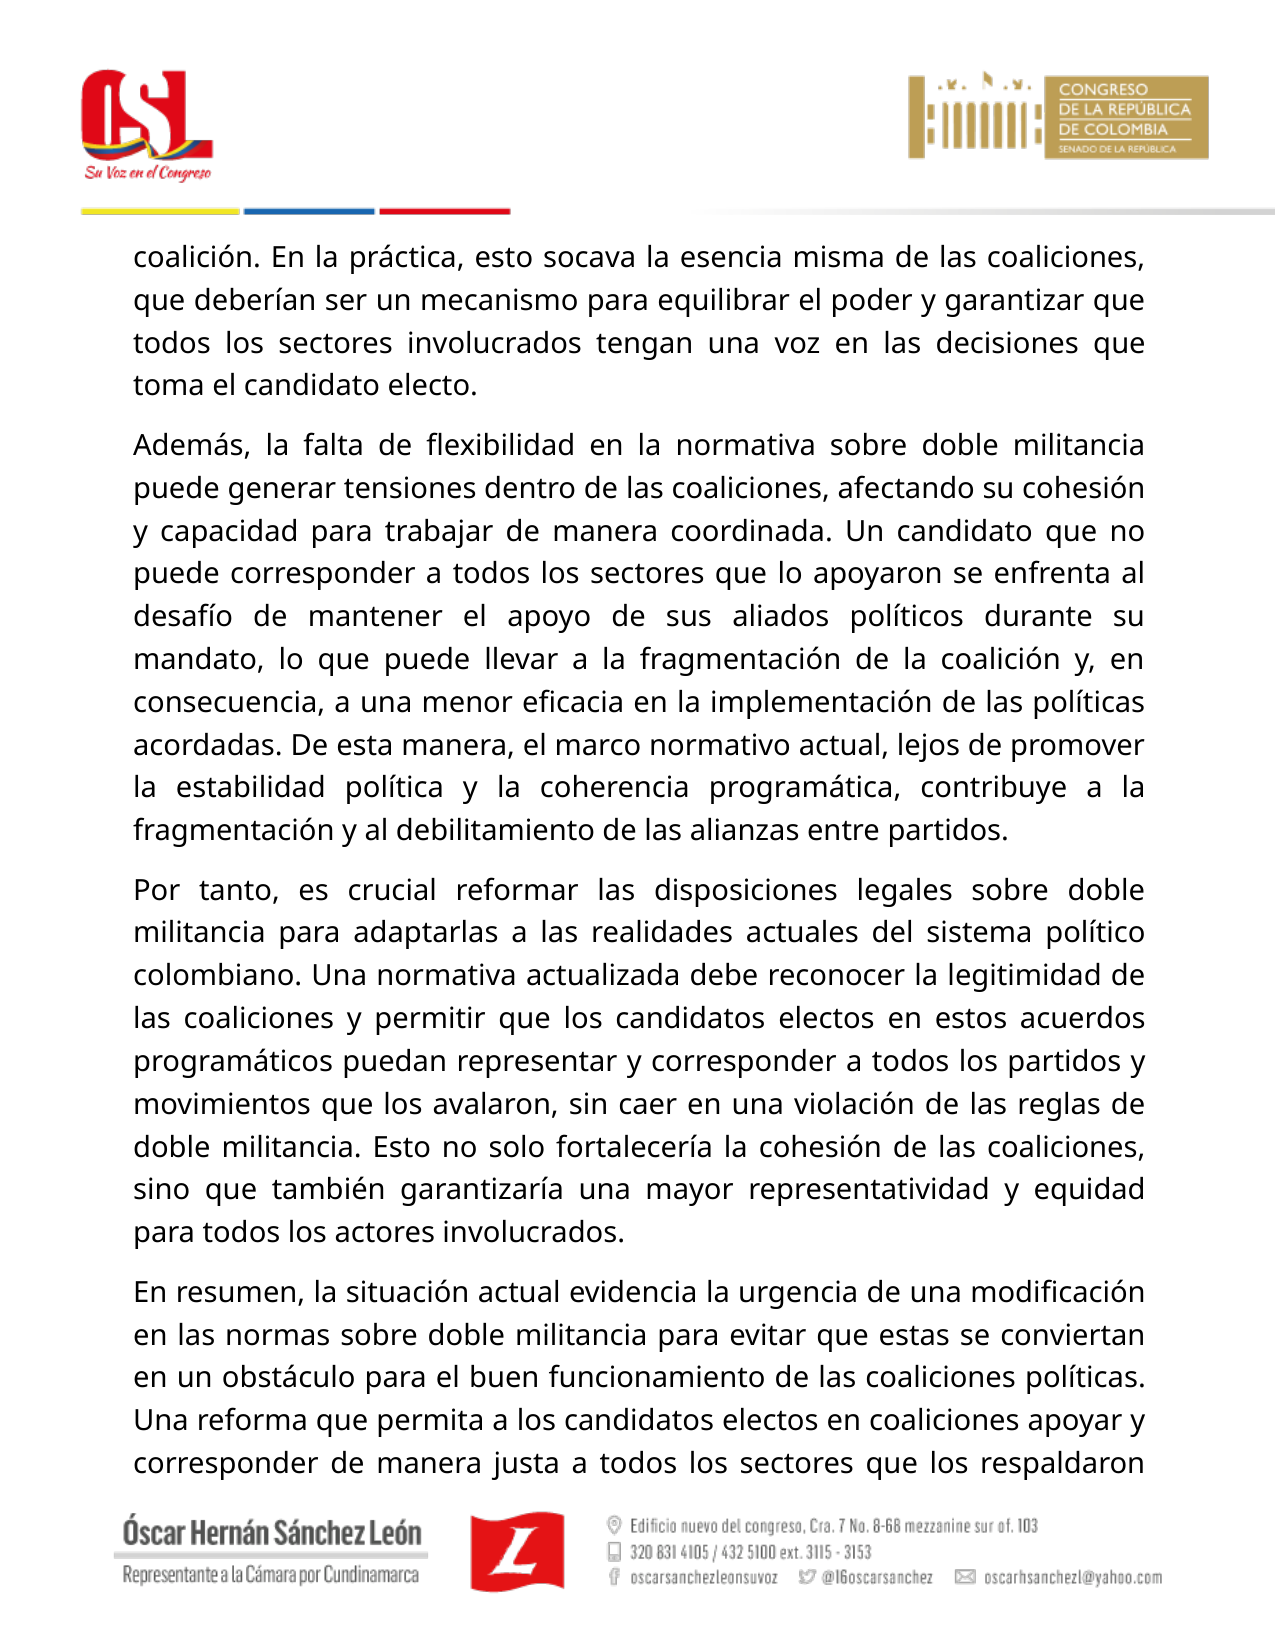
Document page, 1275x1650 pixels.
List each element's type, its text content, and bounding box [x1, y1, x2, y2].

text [133, 236, 1147, 404]
text Además, la falta de flexibilidad en la normativa sobre doble militancia puede generar tensiones dentro de las coaliciones, afectando su cohesión y capacidad para trabajar de manera coordinada. Un candidato que no puede corresponder a todos los sectores que lo apoyaron se enfrenta al desafío de mantener el apoyo de sus aliados políticos durante su mandato, lo que puede llevar a la fragmentación de la coalición y, en consecuencia, a una menor eficacia en la implementación de las políticas acordadas. De esta manera, el marco normativo actual, lejos de promover la estabilidad política y la coherencia programática, contribuye a la fragmentación y al debilitamiento de las alianzas entre partidos. [133, 424, 1147, 849]
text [133, 1271, 1147, 1482]
text Por tanto, es crucial reformar las disposiciones legales sobre doble militancia para adaptarlas a las realidades actuales del sistema político colombiano. Una normativa actualizada debe reconocer la legitimidad de las coaliciones y permitir que los candidatos electos en estos acuerdos programáticos puedan representar y corresponder a todos los partidos y movimientos que los avalaron, sin caer en una violación de las reglas de doble militancia. Esto no solo fortalecería la cohesión de las coaliciones, sino que también garantizaría una mayor representatividad y equidad para todos los actores involucrados. [133, 869, 1147, 1251]
picture [0, 0, 1275, 1650]
